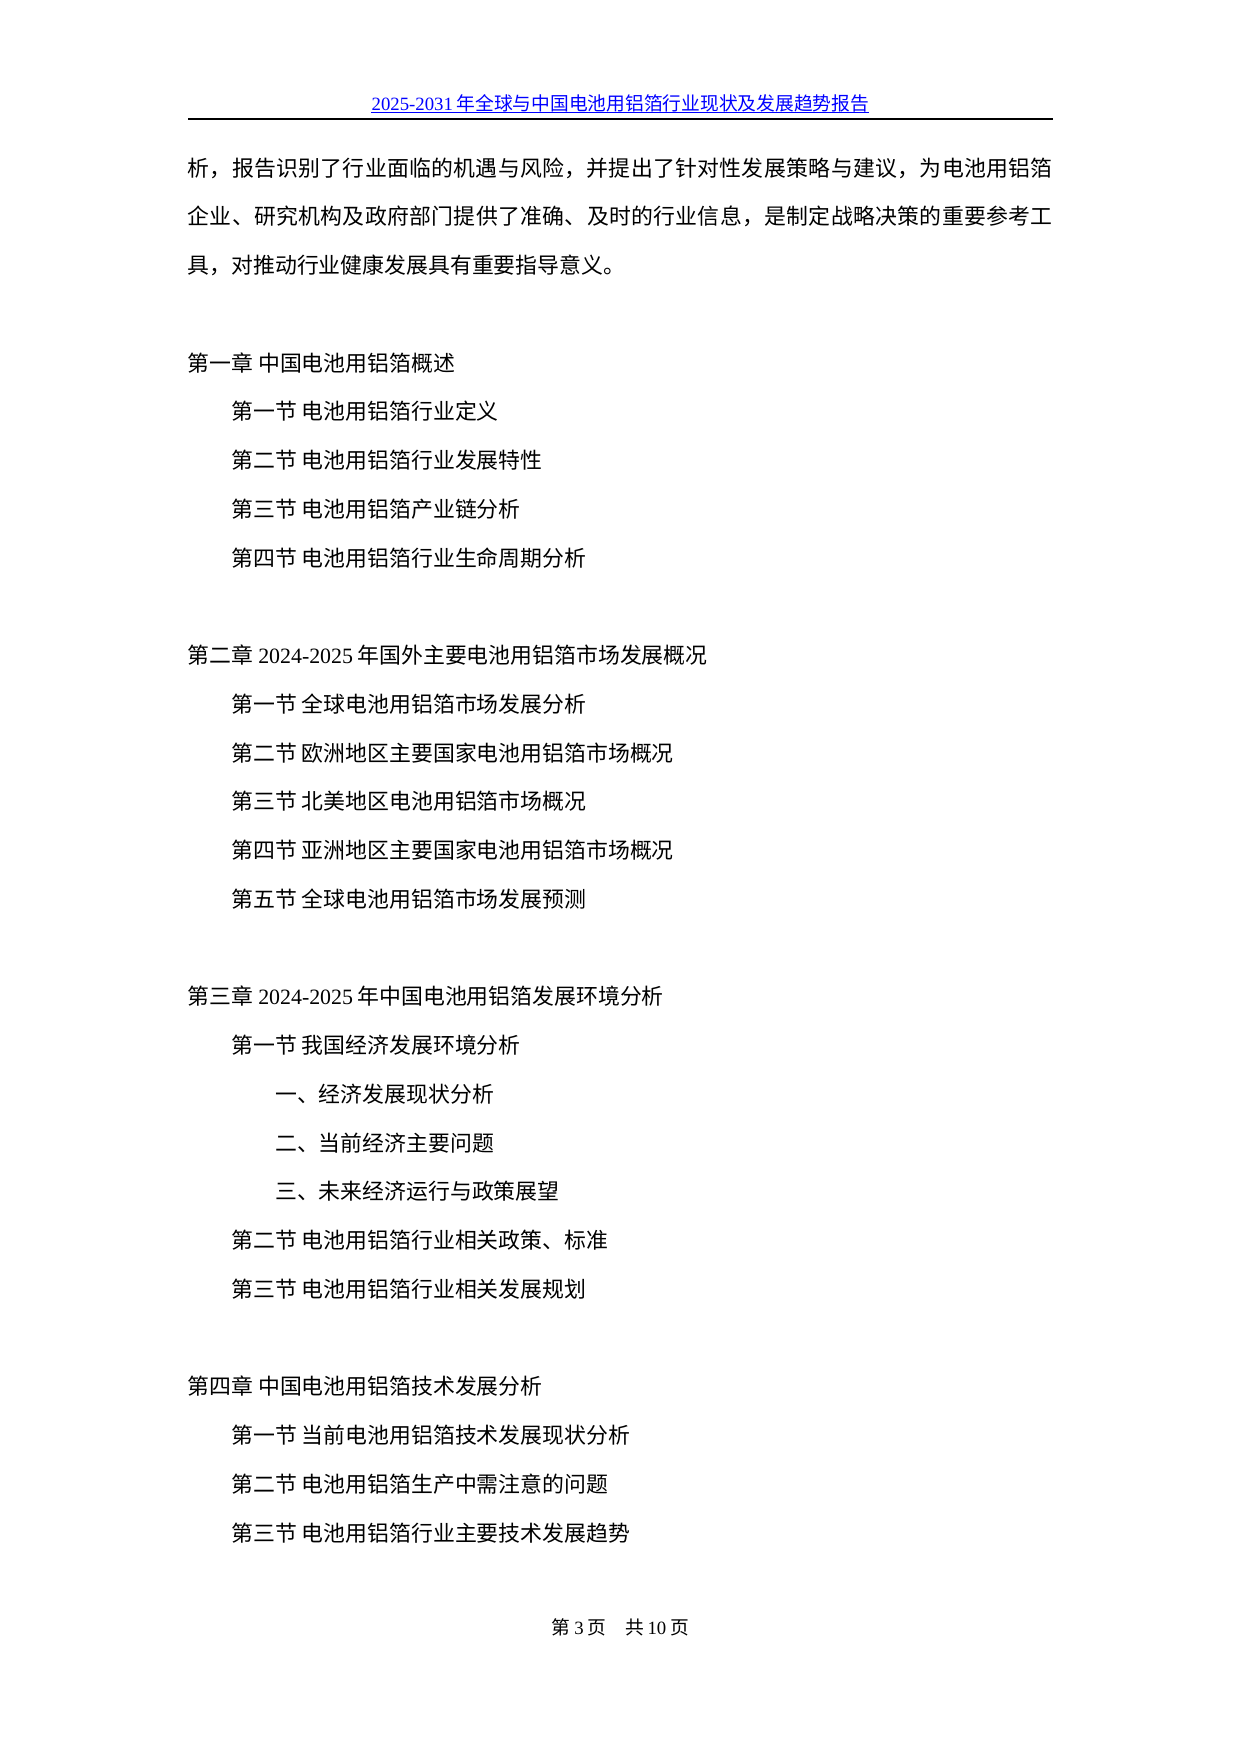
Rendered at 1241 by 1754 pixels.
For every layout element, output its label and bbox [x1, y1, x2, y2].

text [187, 150, 1053, 1548]
